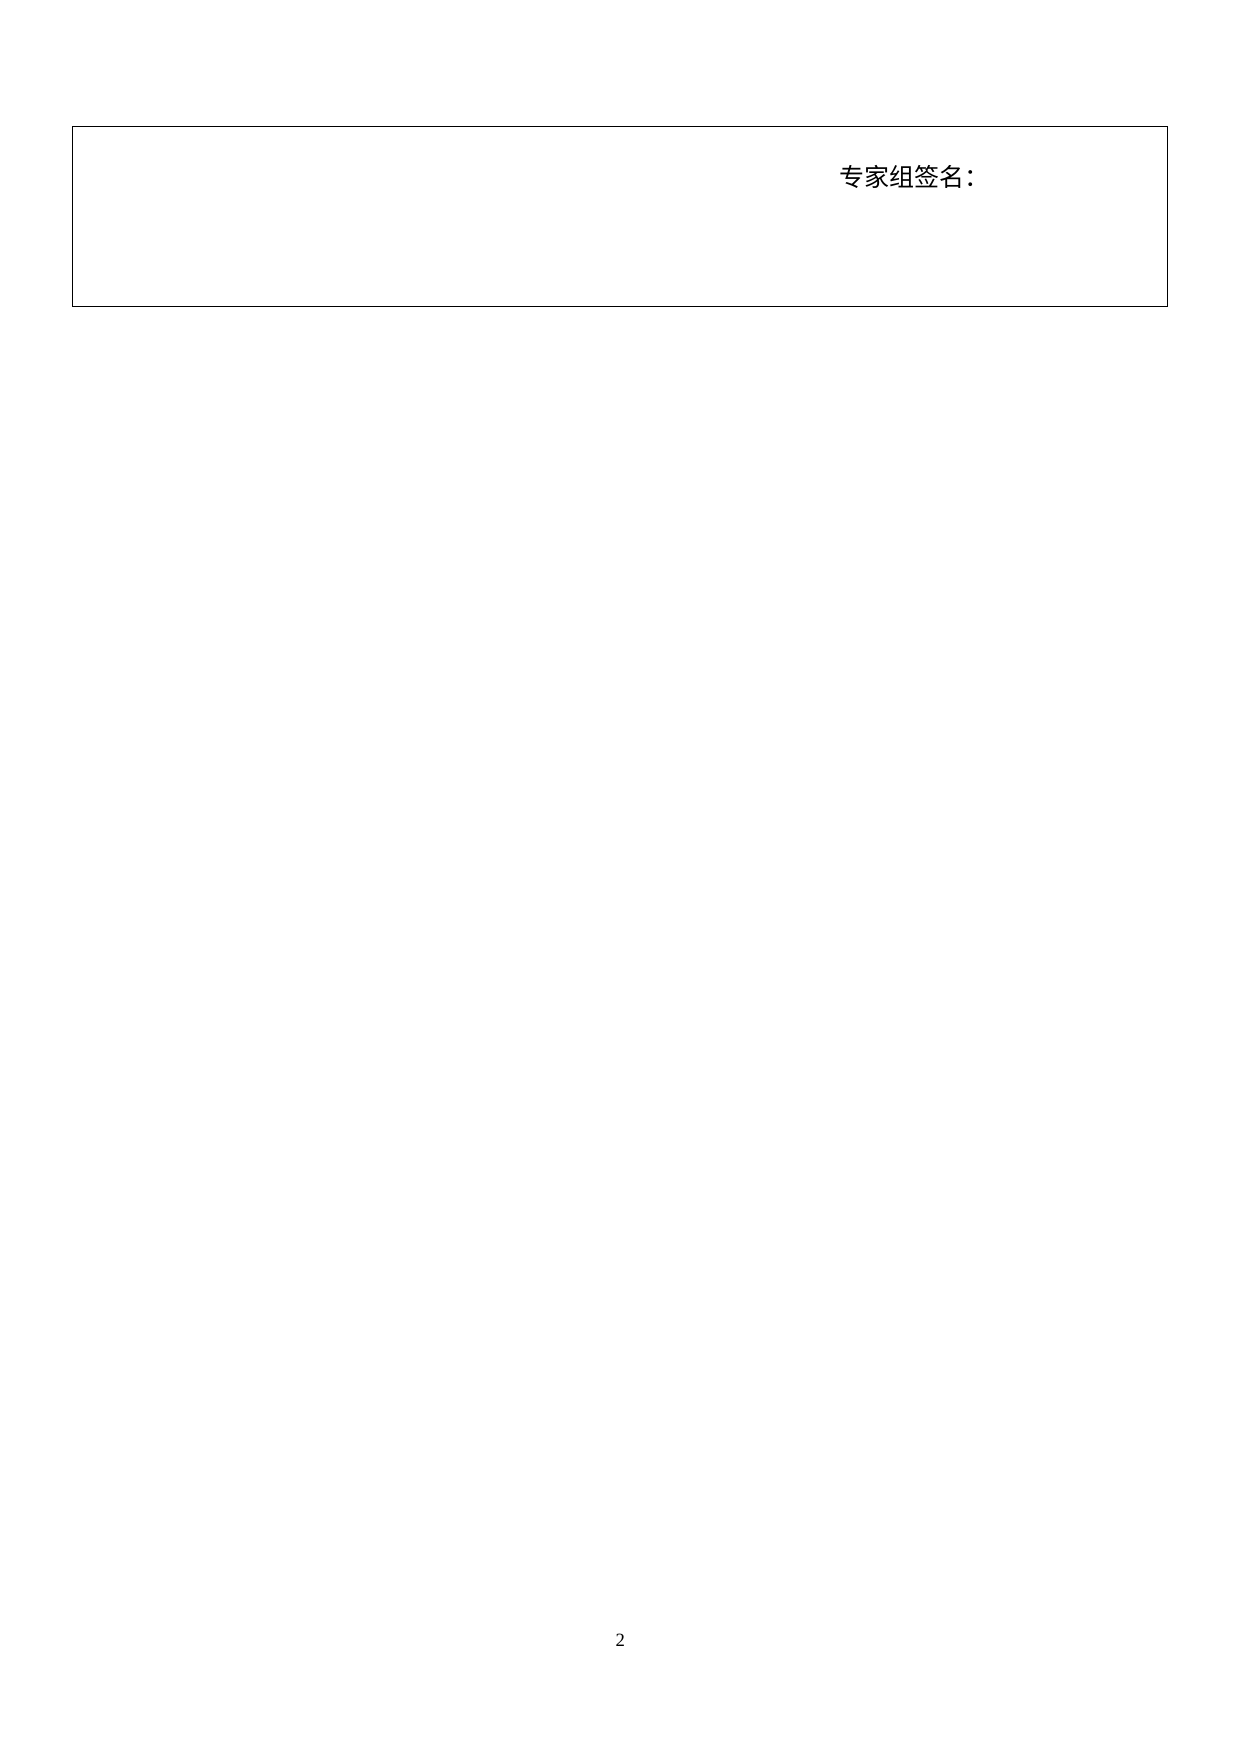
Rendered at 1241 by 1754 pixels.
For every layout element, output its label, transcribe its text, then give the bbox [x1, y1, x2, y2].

table_cell 总体评价与建议： 专家组签名： [73, 127, 1167, 306]
